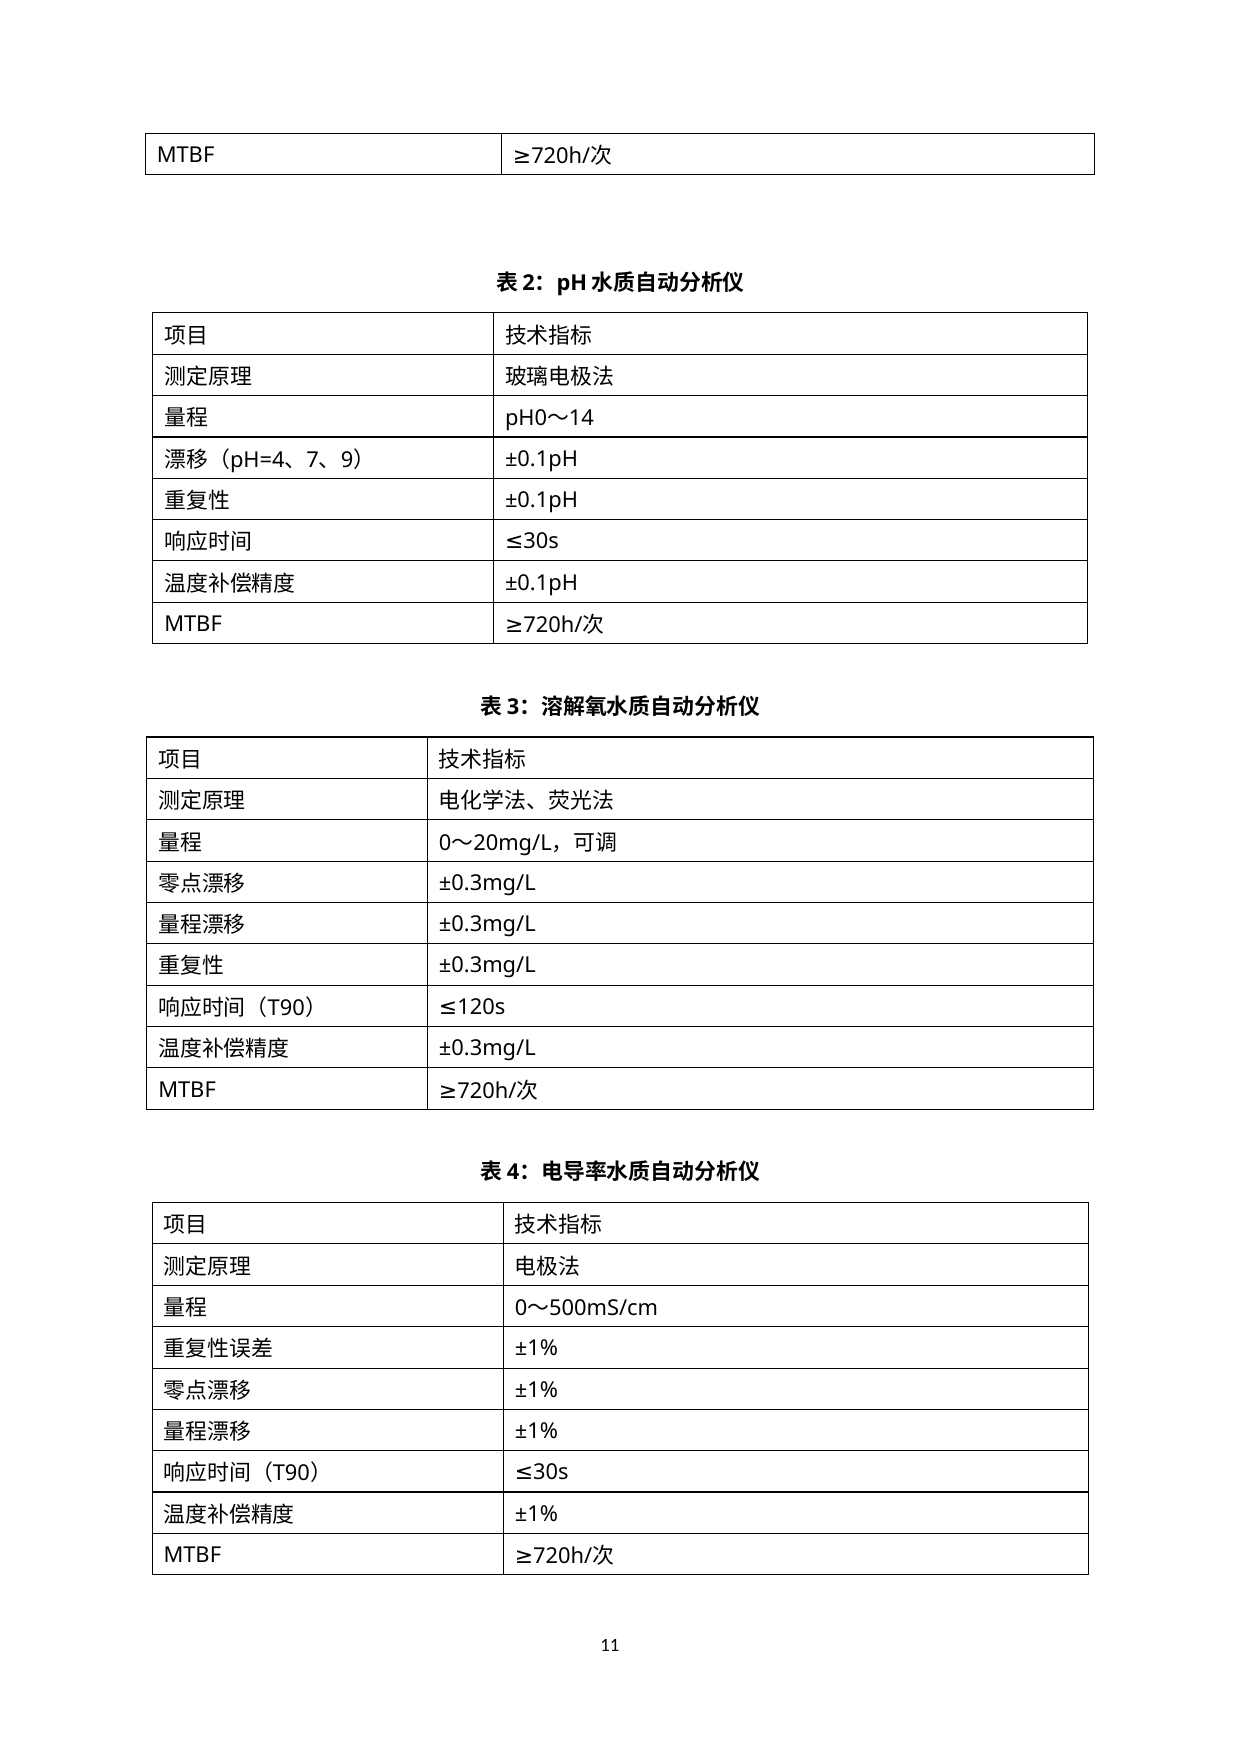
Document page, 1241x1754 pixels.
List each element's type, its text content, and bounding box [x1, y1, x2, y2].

table_cell ≥720h/次 [502, 134, 1094, 174]
table_cell 量程漂移 [153, 1410, 503, 1450]
table_cell pH0～14 [494, 396, 1087, 436]
table_cell ±1% [504, 1410, 1088, 1450]
table_cell 重复性误差 [153, 1327, 503, 1367]
table_header 项目 [147, 738, 427, 778]
table_cell ±1% [504, 1493, 1088, 1533]
table_cell MTBF [153, 603, 493, 643]
table_cell 电化学法、荧光法 [428, 779, 1093, 819]
table_cell 温度补偿精度 [147, 1027, 427, 1067]
table_cell 温度补偿精度 [153, 1493, 503, 1533]
table_cell 玻璃电极法 [494, 355, 1087, 395]
table_cell 测定原理 [153, 1244, 503, 1285]
table_cell 量程 [153, 1286, 503, 1326]
table_cell 量程 [153, 396, 493, 436]
table_cell ±0.3mg/L [428, 862, 1093, 902]
table_cell ≤30s [494, 520, 1087, 560]
table_cell MTBF [146, 134, 501, 174]
text 表3：溶解氧水质自动分析仪 [153, 689, 1087, 721]
table_cell 重复性 [153, 479, 493, 519]
table_cell 零点漂移 [153, 1369, 503, 1409]
table_cell 响应时间（T90） [153, 1451, 503, 1491]
text 表4：电导率水质自动分析仪 [153, 1154, 1087, 1186]
table_cell ≥720h/次 [504, 1534, 1088, 1574]
table_cell MTBF [147, 1068, 427, 1109]
table_header 技术指标 [428, 738, 1093, 778]
table_cell 0～20mg/L，可调 [428, 820, 1093, 861]
table_header 技术指标 [494, 313, 1087, 354]
table_cell ±0.1pH [494, 561, 1087, 602]
table_cell ±0.1pH [494, 479, 1087, 519]
table_cell ±0.3mg/L [428, 944, 1093, 984]
table_header 项目 [153, 313, 493, 354]
table_cell ≥720h/次 [428, 1068, 1093, 1109]
table_header 技术指标 [504, 1203, 1088, 1243]
table_cell MTBF [153, 1534, 503, 1574]
table_cell 0～500mS/cm [504, 1286, 1088, 1326]
table_cell 响应时间 [153, 520, 493, 560]
table_cell ±0.3mg/L [428, 1027, 1093, 1067]
table_cell 量程 [147, 820, 427, 861]
table_cell ±0.1pH [494, 438, 1087, 478]
table_cell 电极法 [504, 1244, 1088, 1285]
table_cell 重复性 [147, 944, 427, 984]
table_cell ≤30s [504, 1451, 1088, 1491]
table_cell ≤120s [428, 986, 1093, 1026]
table_cell 响应时间（T90） [147, 986, 427, 1026]
table_cell ±1% [504, 1369, 1088, 1409]
table_cell 量程漂移 [147, 903, 427, 943]
table_cell ±1% [504, 1327, 1088, 1367]
table_cell 零点漂移 [147, 862, 427, 902]
table_cell 漂移（pH=4、7、9） [153, 438, 493, 478]
table_header 项目 [153, 1203, 503, 1243]
table_cell 温度补偿精度 [153, 561, 493, 602]
text 表2：pH水质自动分析仪 [153, 265, 1087, 296]
table_cell ±0.3mg/L [428, 903, 1093, 943]
table_cell ≥720h/次 [494, 603, 1087, 643]
table_cell 测定原理 [153, 355, 493, 395]
table_cell 测定原理 [147, 779, 427, 819]
